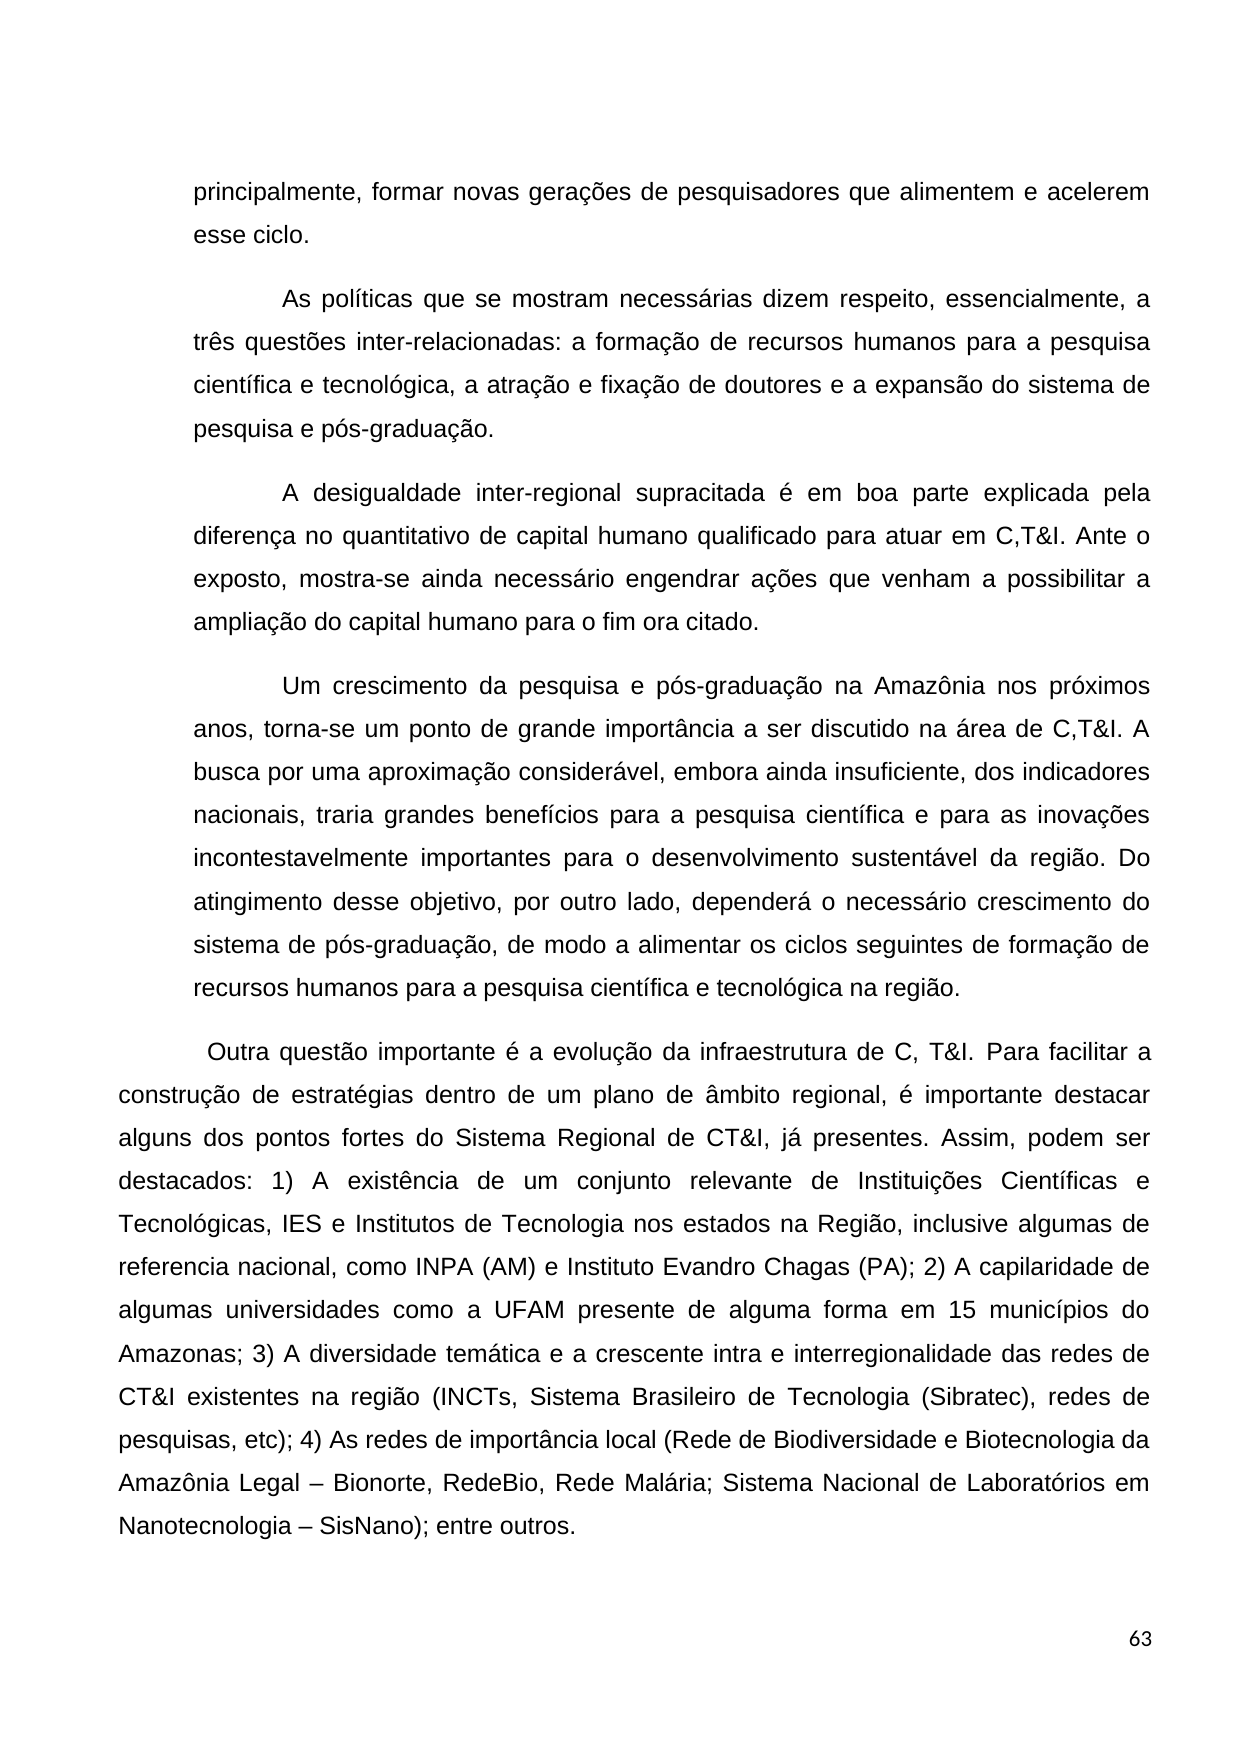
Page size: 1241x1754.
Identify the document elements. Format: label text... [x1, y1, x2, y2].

text Um crescimento da pesquisa e pós-graduação na Amazônia nos próximos anos, torna-se um ponto de grande importância a ser discutido na área de C,T&I. A busca por uma aproximação considerável, embora ainda insuficiente, dos indicadores nacionais, traria grandes benefícios para a pesquisa científica e para as inovações incontestavelmente importantes para o desenvolvimento sustentável da região. Do atingimento desse objetivo, por outro lado, dependerá o necessário crescimento do sistema de pós-graduação, de modo a alimentar os ciclos seguintes de formação de recursos humanos para a pesquisa científica e tecnológica na região. [193, 671, 1152, 1002]
list Outra questão importante é a evolução da infraestrutura de C, T&I. Para facilitar a construção de estratégias dentro de um plano de âmbito regional, é importante destacar alguns dos pontos fortes do Sistema Regional de CT&I, já presentes. Assim, podem ser destacados: 1) A existência de um conjunto relevante de Instituições Cientíﬁcas e Tecnológicas, IES e Institutos de Tecnologia nos estados na Região, inclusive algumas de referencia nacional, como INPA (AM) e Instituto Evandro Chagas (PA); 2) A capilaridade de algumas universidades como a UFAM presente de alguma forma em 15 municípios do Amazonas; 3) A diversidade temática e a crescente intra e interregionalidade das redes de CT&I existentes na região (INCTs, Sistema Brasileiro de Tecnologia (Sibratec), redes de pesquisas, etc); 4) As redes de importância local (Rede de Biodiversidade e Biotecnologia da Amazônia Legal – Bionorte, RedeBio, Rede Malária; Sistema Nacional de Laboratórios em Nanotecnologia – SisNano); entre outros. [118, 1037, 1152, 1540]
text A desigualdade inter-regional supracitada é em boa parte explicada pela diferença no quantitativo de capital humano qualificado para atuar em C,T&I. Ante o exposto, mostra-se ainda necessário engendrar ações que venham a possibilitar a ampliação do capital humano para o fim ora citado. [193, 478, 1152, 636]
text As políticas que se mostram necessárias dizem respeito, essencialmente, a três questões inter-relacionadas: a formação de recursos humanos para a pesquisa científica e tecnológica, a atração e fixação de doutores e a expansão do sistema de pesquisa e pós-graduação. [193, 284, 1152, 442]
